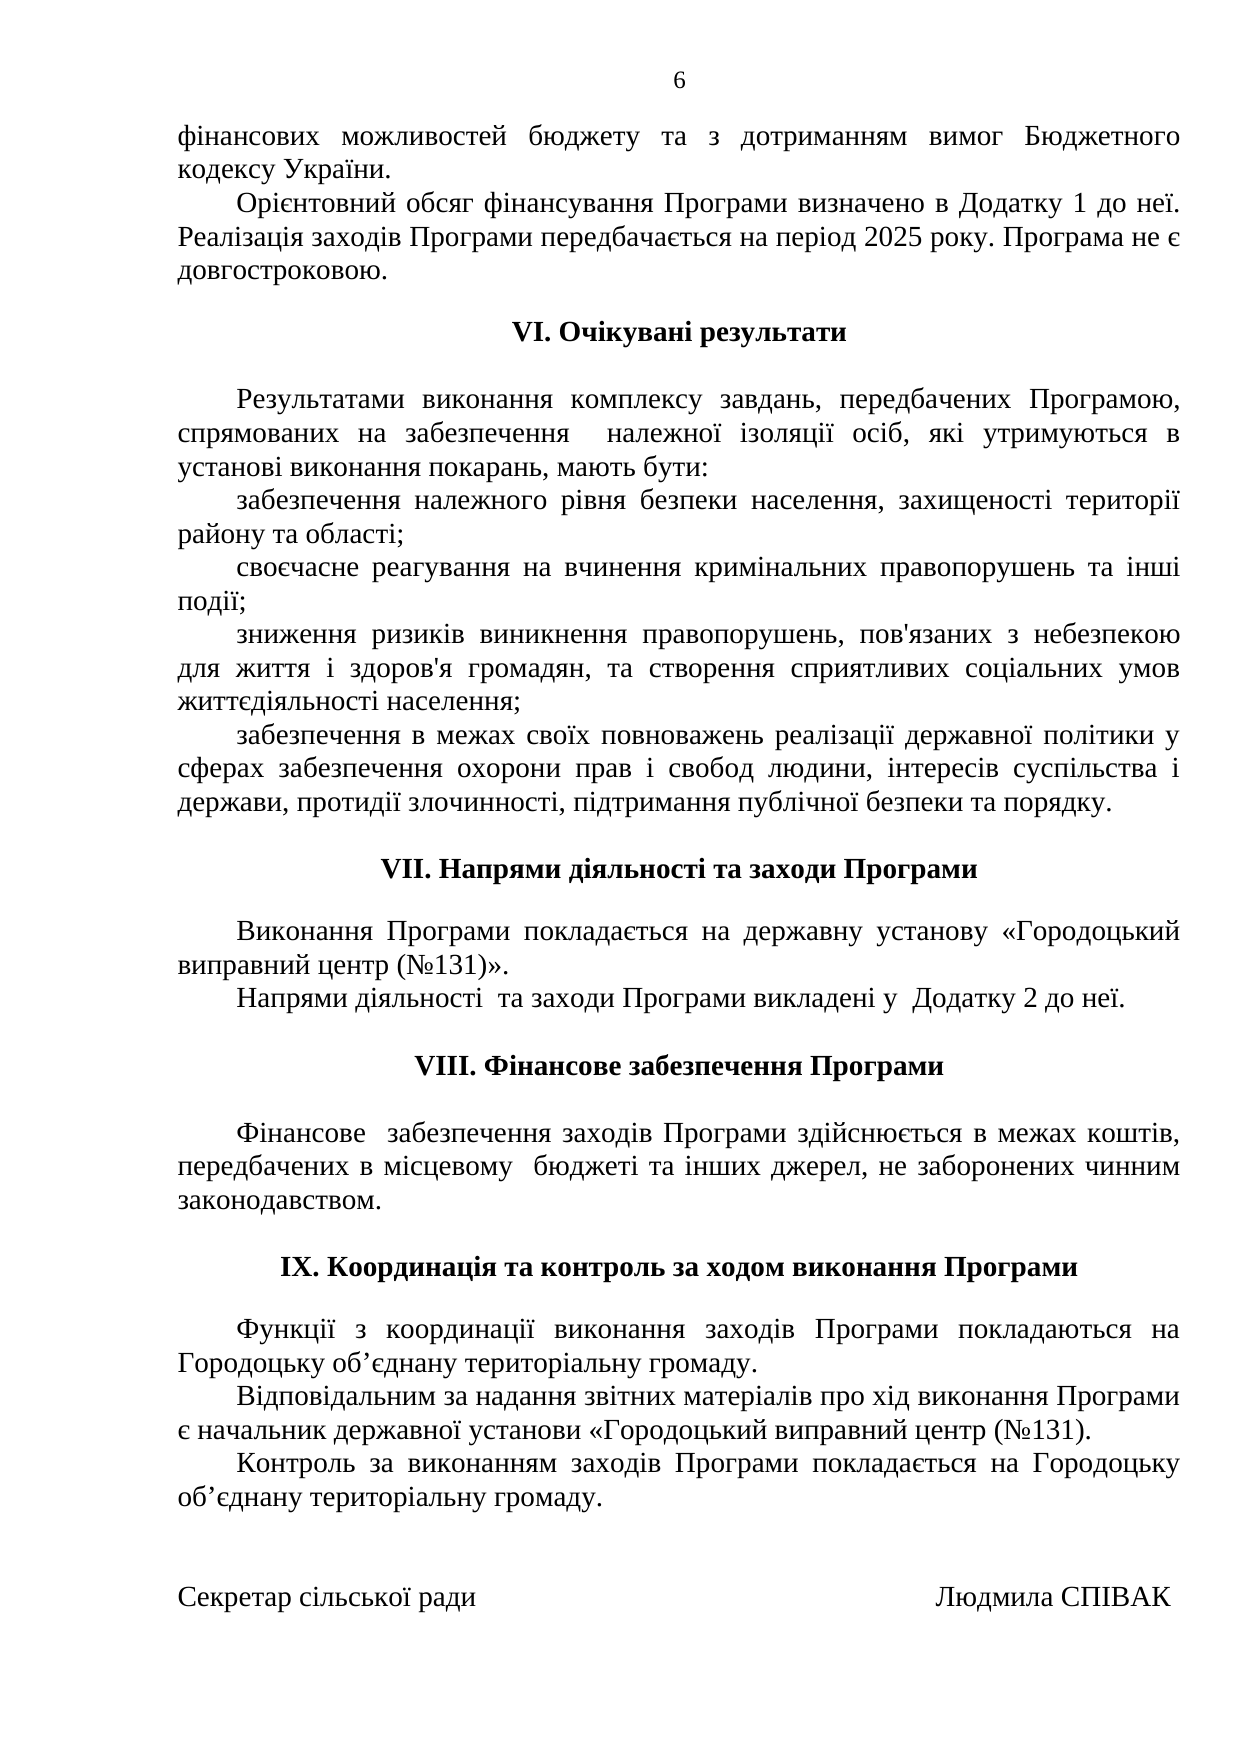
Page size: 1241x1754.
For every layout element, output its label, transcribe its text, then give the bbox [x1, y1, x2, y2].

text своєчасне реагування на вчинення кримінальних правопорушень та інші події; [177, 549, 1181, 616]
text Напрями діяльності та заходи Програми викладені у Додатку 2 до неї. [177, 981, 1181, 1014]
text забезпечення належного рівня безпеки населення, захищеності території району та області; [177, 482, 1181, 549]
text Орієнтовний обсяг фінансування Програми визначено в Додатку 1 до неї. Реалізація заходів Програми передбачається на період 2025 року. Програма не є довгостроковою. [177, 185, 1181, 286]
text VI. Очікувані результати [177, 314, 1181, 348]
text зниження ризиків виникнення правопорушень, пов'язаних з небезпекою для життя і здоров'я громадян, та створення сприятливих соціальних умов життєдіяльності населення; [177, 616, 1181, 717]
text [177, 118, 1181, 185]
text VII. Напрями діяльності та заходи Програми [177, 851, 1181, 885]
text Секретар сільської ради Людмила СПІВАК [177, 1579, 1181, 1613]
text забезпечення в межах своїх повноважень реалізації державної політики у сферах забезпечення охорони прав і свобод людини, інтересів суспільства і держави, протидії злочинності, підтримання публічної безпеки та порядку. [177, 717, 1181, 818]
text Результатами виконання комплексу завдань, передбачених Програмою, спрямованих на забезпечення належної ізоляції осіб, які утримуються в установі виконання покарань, мають бути: [177, 382, 1181, 482]
text IХ. Координація та контроль за ходом виконання Програми [177, 1249, 1181, 1282]
text Виконання Програми покладається на державну установу «Городоцький виправний центр (№131)». [177, 913, 1181, 981]
text VIII. Фінансове забезпечення Програми [177, 1048, 1181, 1081]
text Фінансове забезпечення заходів Програми здійснюється в межах коштів, передбачених в місцевому бюджеті та інших джерел, не заборонених чинним законодавством. [177, 1115, 1181, 1215]
text Функції з координації виконання заходів Програми покладаються на Городоцьку об’єднану територіальну громаду. [177, 1311, 1181, 1378]
text Відповідальним за надання звітних матеріалів про хід виконання Програми є начальник державної установи «Городоцький виправний центр (№131). [177, 1378, 1181, 1445]
text Контроль за виконанням заходів Програми покладається на Городоцьку об’єднану територіальну громаду. [177, 1445, 1181, 1512]
